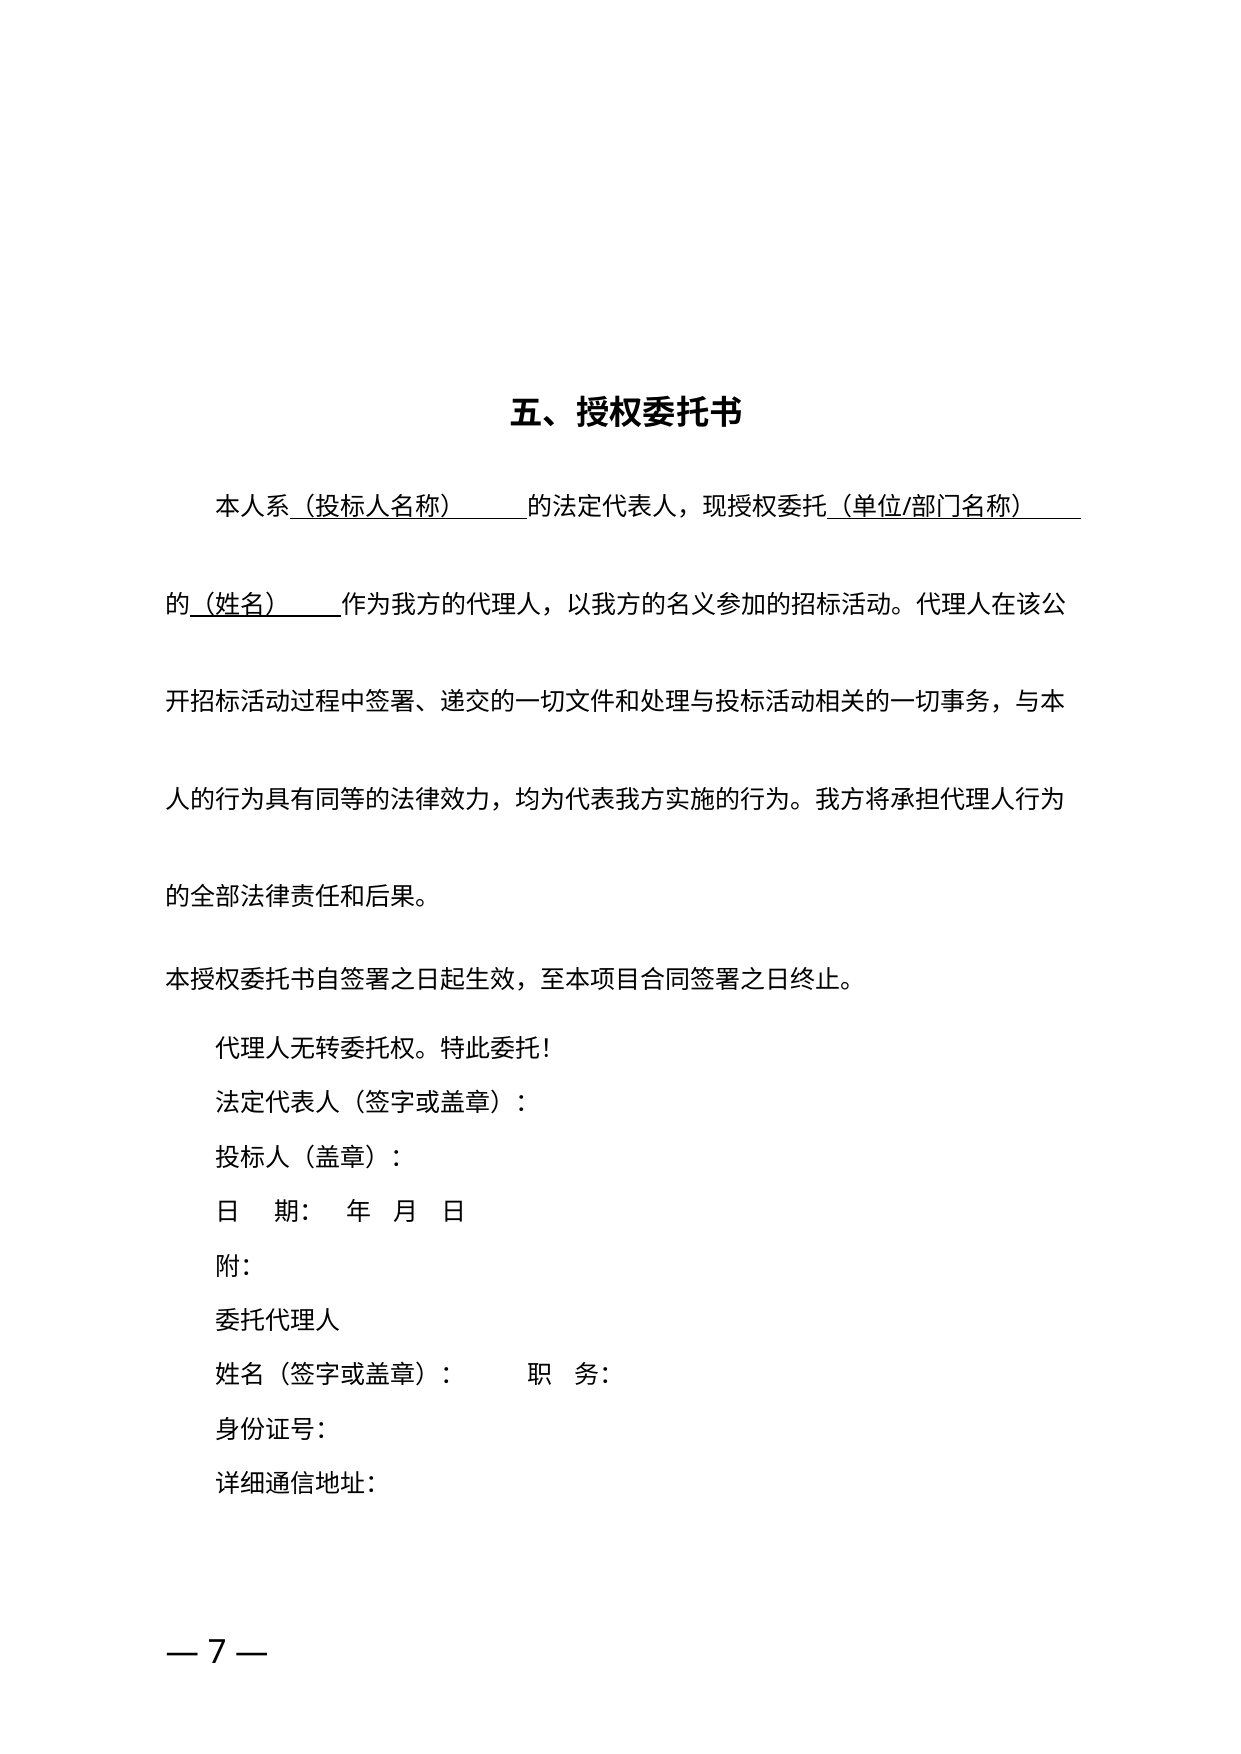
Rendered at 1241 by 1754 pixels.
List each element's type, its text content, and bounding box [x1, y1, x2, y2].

text 姓名（签字或盖章）： 职 务： [165, 1355, 1087, 1391]
text 身份证号： [165, 1409, 1087, 1445]
text 本授权委托书自签署之日起生效，至本项目合同签署之日终止。 [165, 945, 1087, 1010]
subtitle 五、授权委托书 [165, 377, 1087, 442]
text 代理人无转委托权。特此委托！ [165, 1028, 1087, 1065]
text 详细通信地址： [165, 1463, 1087, 1500]
text 本人系（投标人名称） 的法定代表人，现授权委托（单位/部门名称） 的（姓名） 作为我方的代理人，以我方的名义参加的招标活动。代理人在该公开招标活动过程中签署、递交的一切文件和处理与投标活动相关的一切事务，与本人的行为具有同等的法律效力，均为代表我方实施的行为。我方将承担代理人行为的全部法律责任和后果。 [165, 472, 1087, 927]
text 委托代理人 [165, 1300, 1087, 1337]
text 法定代表人（签字或盖章）： [165, 1083, 1087, 1119]
text 附： [165, 1246, 1087, 1282]
text 投标人（盖章）： [165, 1137, 1087, 1173]
text 日 期： 年 月 日 [165, 1192, 1087, 1228]
